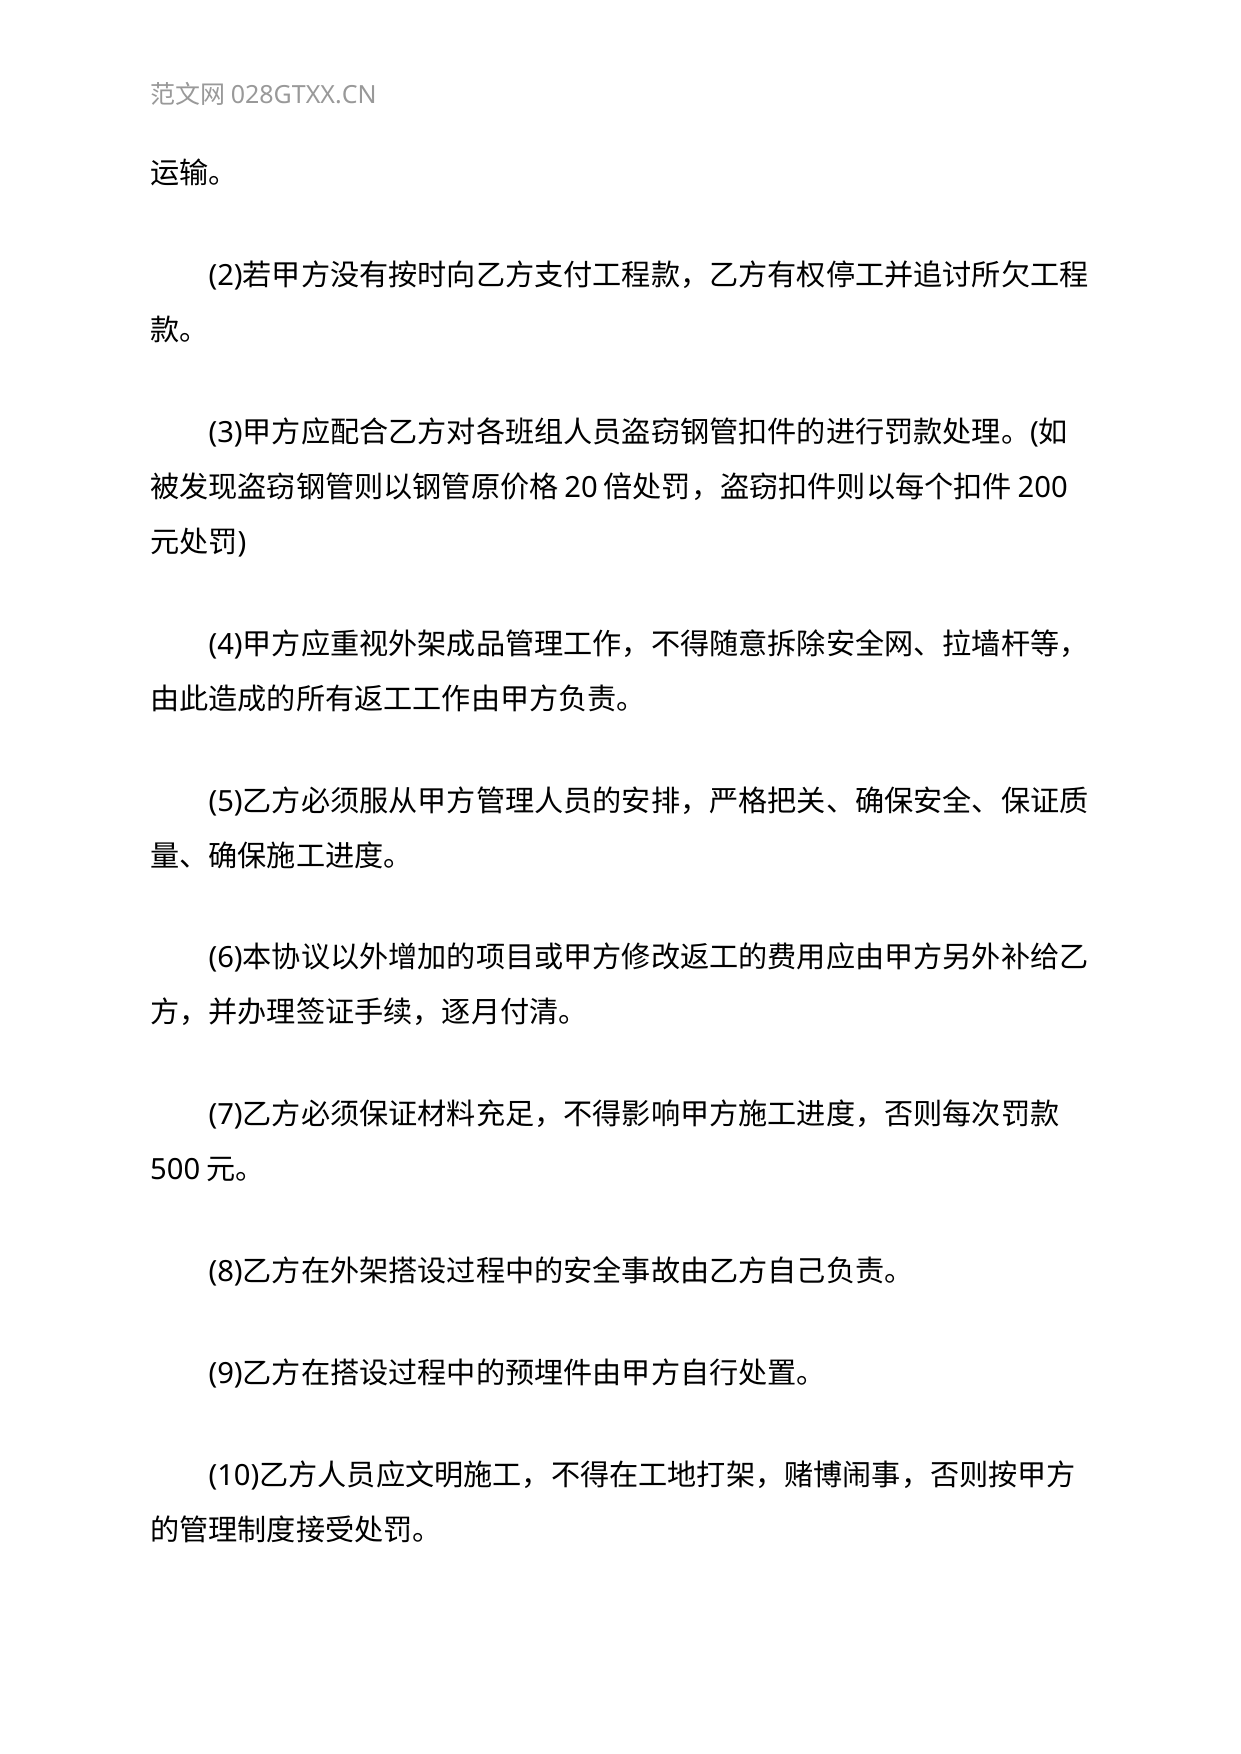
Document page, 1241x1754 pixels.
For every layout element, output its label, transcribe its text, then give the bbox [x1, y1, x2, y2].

text (7)乙方必须保证材料充足，不得影响甲方施工进度，否则每次罚款500元。 [150, 1091, 1090, 1188]
text (10)乙方人员应文明施工，不得在工地打架，赌博闹事，否则按甲方的管理制度接受处罚。 [150, 1452, 1090, 1549]
text (8)乙方在外架搭设过程中的安全事故由乙方自己负责。 [150, 1248, 1090, 1290]
text (5)乙方必须服从甲方管理人员的安排，严格把关、确保安全、保证质量、确保施工进度。 [150, 777, 1090, 874]
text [150, 150, 1090, 192]
text (4)甲方应重视外架成品管理工作，不得随意拆除安全网、拉墙杆等，由此造成的所有返工工作由甲方负责。 [150, 621, 1090, 718]
text (2)若甲方没有按时向乙方支付工程款，乙方有权停工并追讨所欠工程款。 [150, 252, 1090, 349]
text (6)本协议以外增加的项目或甲方修改返工的费用应由甲方另外补给乙方，并办理签证手续，逐月付清。 [150, 934, 1090, 1031]
text (9)乙方在搭设过程中的预埋件由甲方自行处置。 [150, 1350, 1090, 1392]
text (3)甲方应配合乙方对各班组人员盗窃钢管扣件的进行罚款处理。(如被发现盗窃钢管则以钢管原价格20倍处罚，盗窃扣件则以每个扣件200元处罚) [150, 408, 1090, 561]
